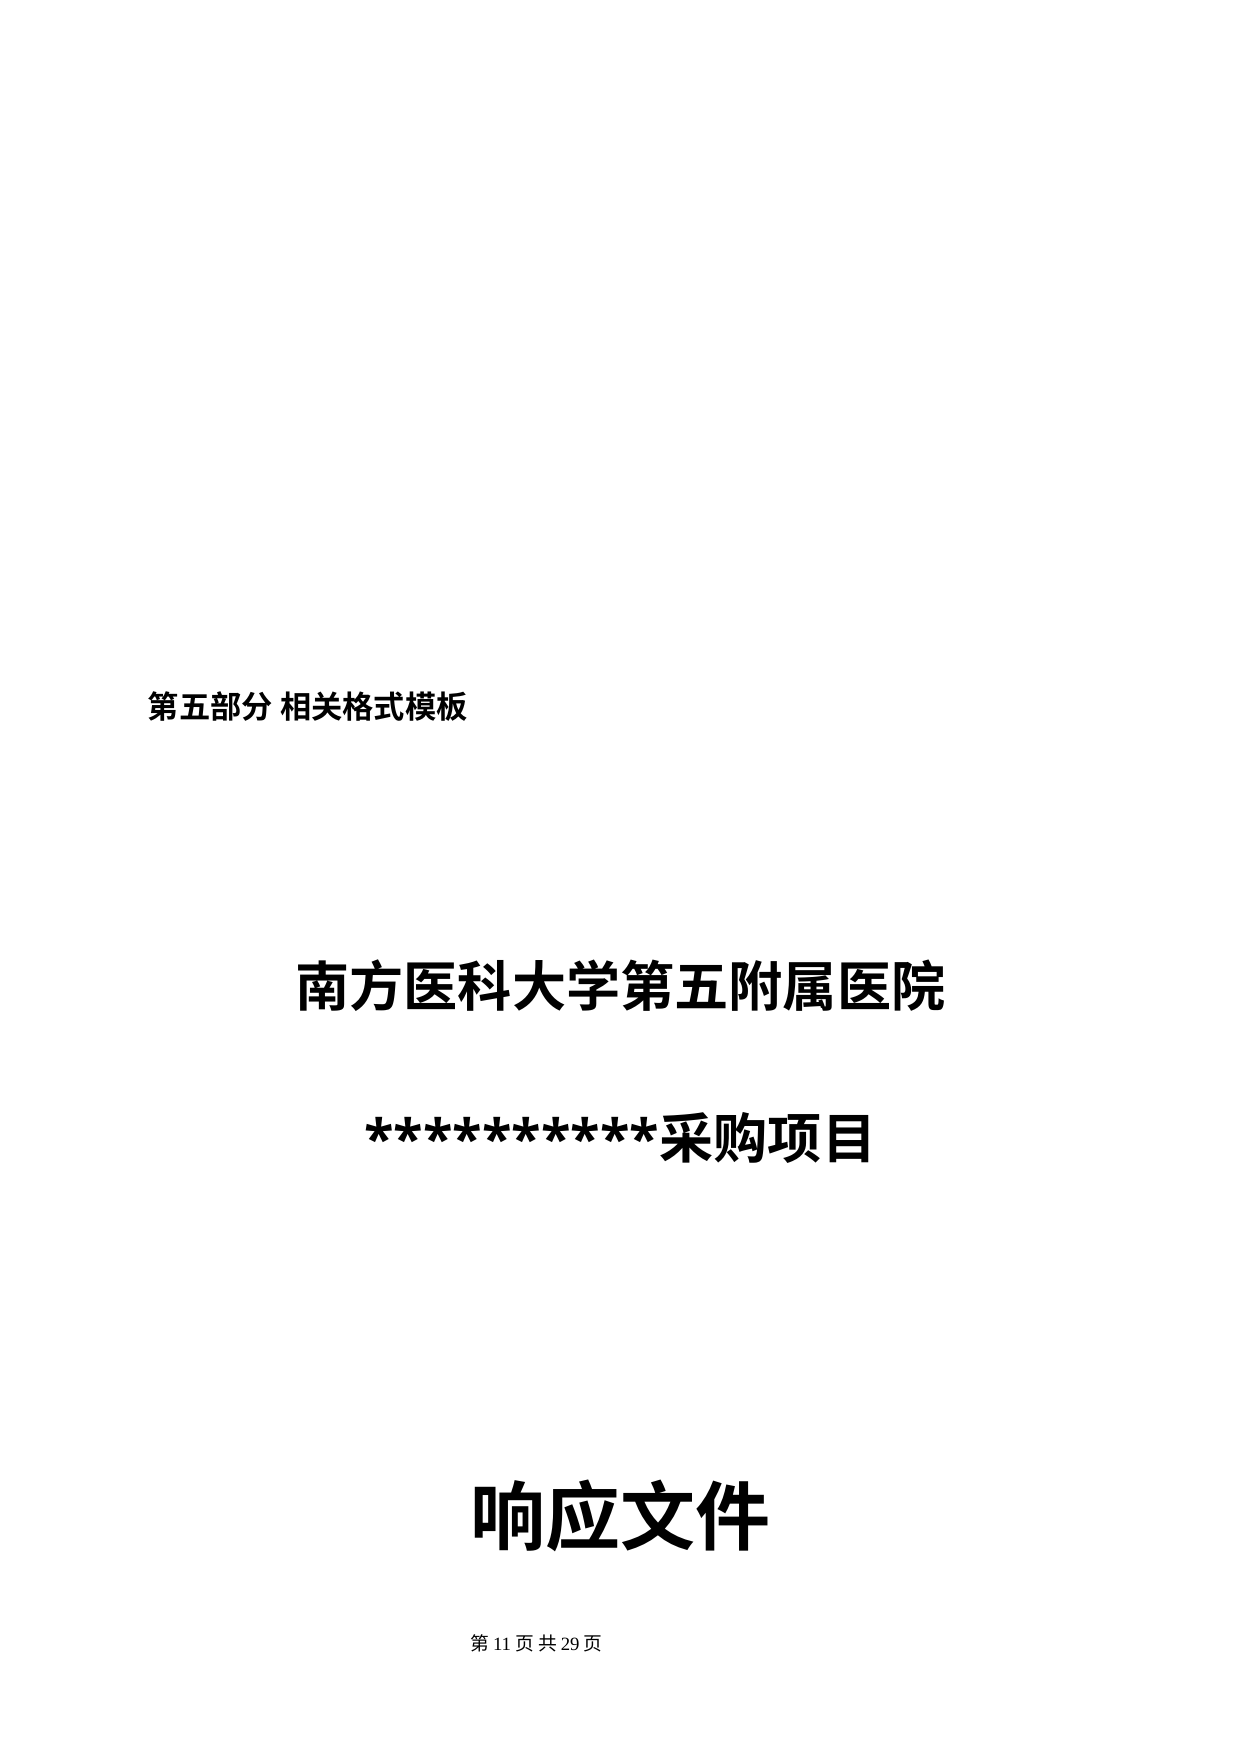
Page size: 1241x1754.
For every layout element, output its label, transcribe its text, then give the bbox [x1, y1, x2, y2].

text 响应文件 [148, 1458, 1093, 1566]
text **********采购项目 [148, 1095, 1093, 1174]
text 南方医科大学第五附属医院 [148, 943, 1093, 1022]
text 第五部分 相关格式模板 [148, 688, 1093, 726]
